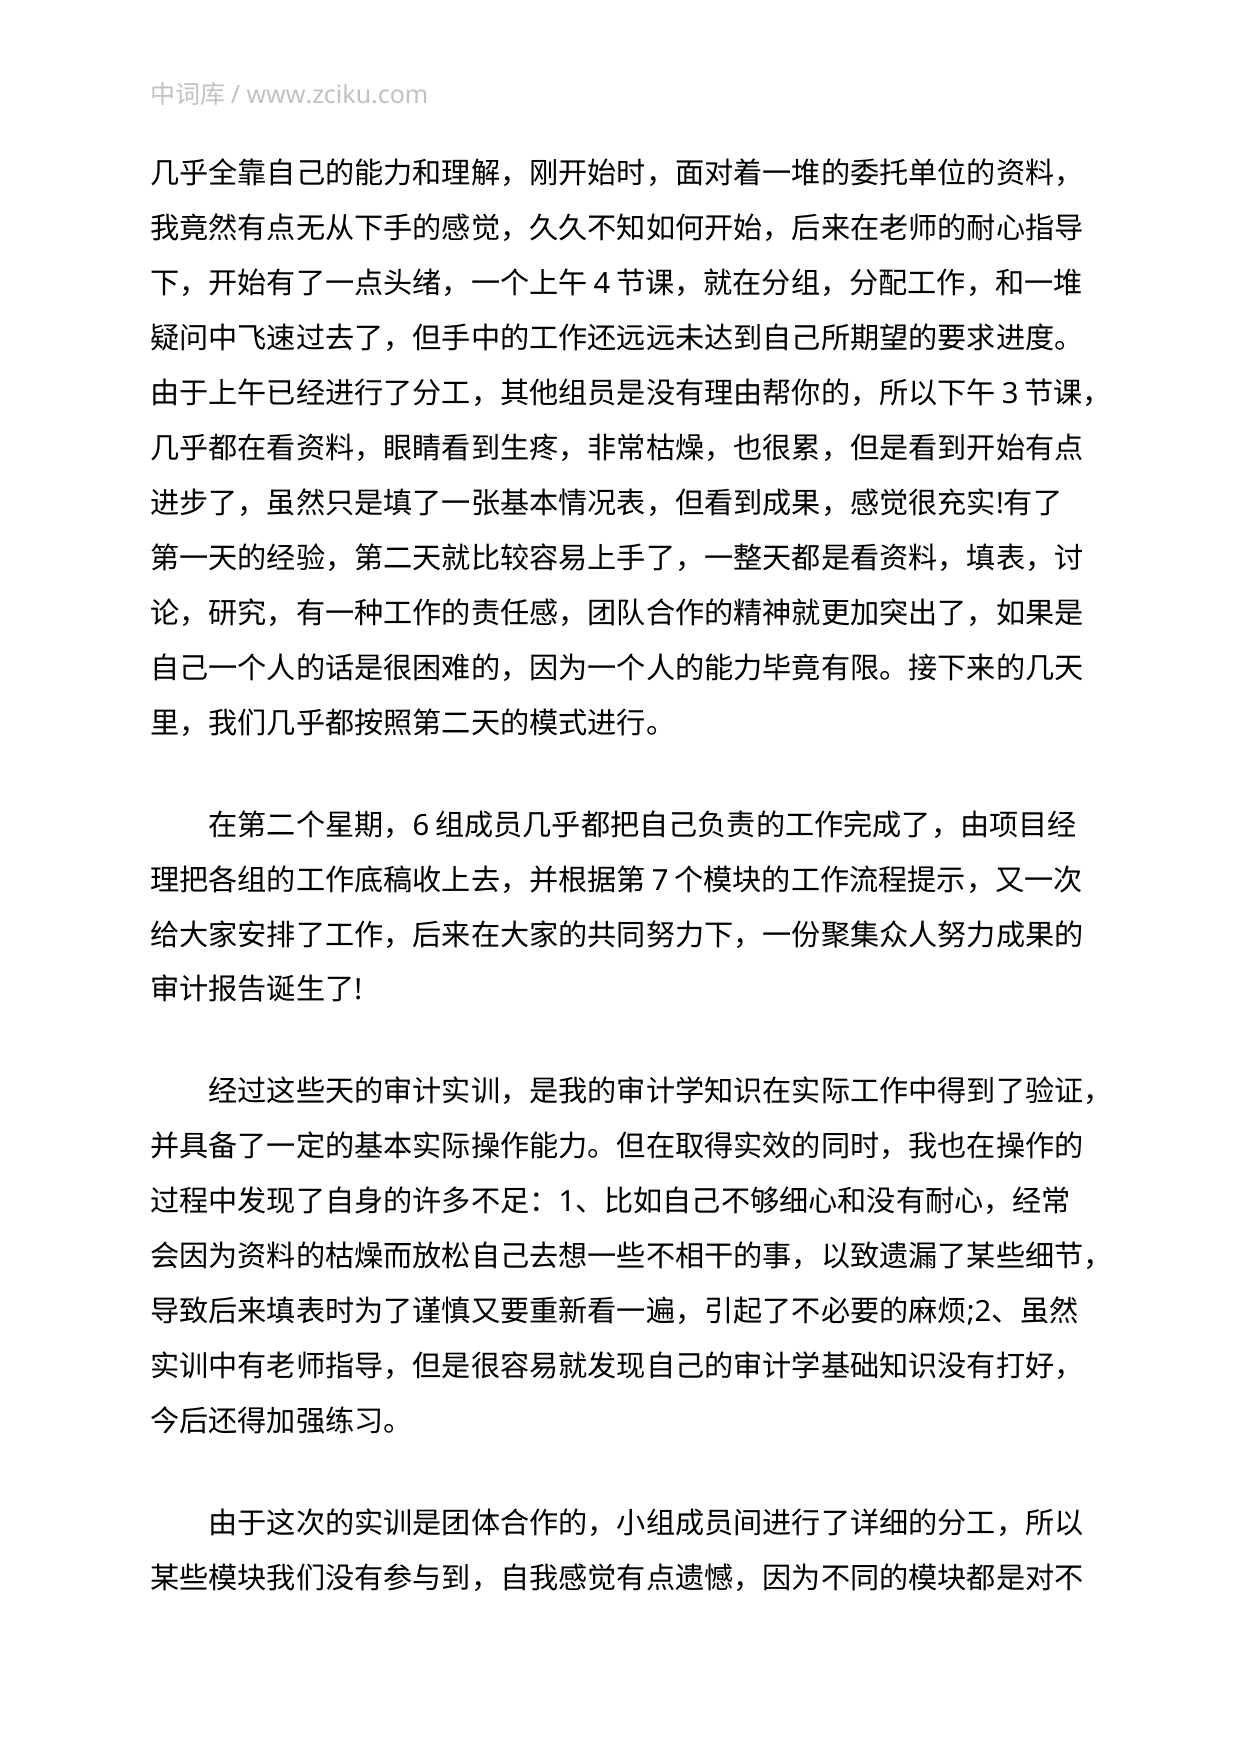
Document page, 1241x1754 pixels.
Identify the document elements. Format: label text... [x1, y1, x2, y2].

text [150, 1499, 1090, 1596]
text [150, 150, 1090, 742]
text 在第二个星期，6组成员几乎都把自己负责的工作完成了，由项目经理把各组的工作底稿收上去，并根据第7个模块的工作流程提示，又一次给大家安排了工作，后来在大家的共同努力下，一份聚集众人努力成果的审计报告诞生了! [150, 801, 1090, 1008]
text 经过这些天的审计实训，是我的审计学知识在实际工作中得到了验证，并具备了一定的基本实际操作能力。但在取得实效的同时，我也在操作的过程中发现了自身的许多不足：1、比如自己不够细心和没有耐心，经常会因为资料的枯燥而放松自己去想一些不相干的事，以致遗漏了某些细节，导致后来填表时为了谨慎又要重新看一遍，引起了不必要的麻烦;2、虽然实训中有老师指导，但是很容易就发现自己的审计学基础知识没有打好，今后还得加强练习。 [150, 1068, 1090, 1440]
